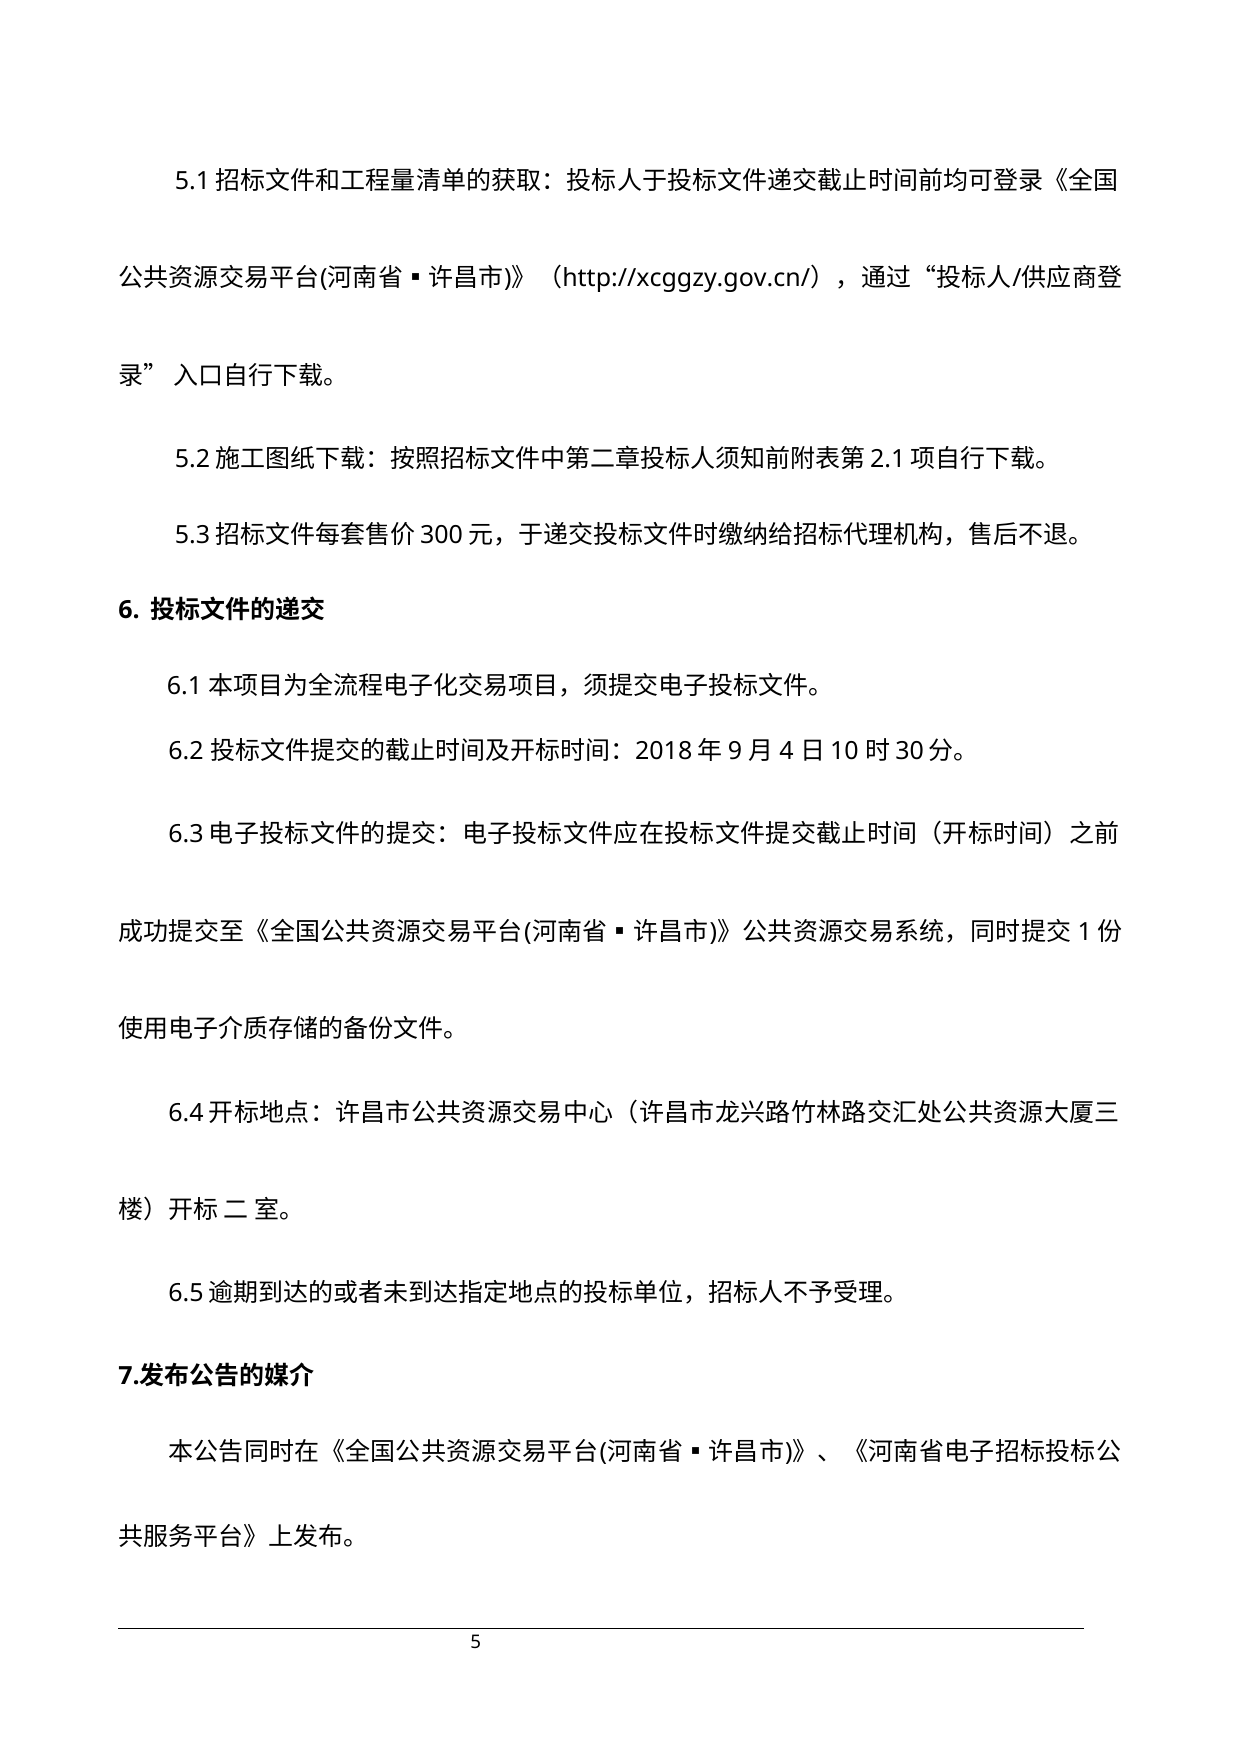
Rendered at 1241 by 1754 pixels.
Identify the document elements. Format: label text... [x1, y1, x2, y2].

text 6.1 本项目为全流程电子化交易项目，须提交电子投标文件。 [118, 651, 1122, 716]
text 6.3电子投标文件的提交：电子投标文件应在投标文件提交截止时间（开标时间）之前成功提交至《全国公共资源交易平台(河南省▪许昌市)》公共资源交易系统，同时提交1份使用电子介质存储的备份文件。 [118, 799, 1122, 1059]
text 7.发布公告的媒介 [118, 1341, 1122, 1406]
text 5.2施工图纸下载：按照招标文件中第二章投标人须知前附表第2.1项自行下载。 [118, 424, 1122, 489]
list 投标文件的递交 [118, 576, 1122, 641]
text 5.1招标文件和工程量清单的获取：投标人于投标文件递交截止时间前均可登录《全国公共资源交易平台(河南省▪许昌市)》（http://xcggzy.gov.cn/），通过“投标人/供应商登录” 入口自行下载。 [118, 146, 1122, 406]
text 6.5逾期到达的或者未到达指定地点的投标单位，招标人不予受理。 [118, 1258, 1122, 1323]
text 6.2 投标文件提交的截止时间及开标时间：2018年 9 月 4 日10 时30分。 [118, 716, 1122, 781]
text 本公告同时在《全国公共资源交易平台(河南省▪许昌市)》、《河南省电子招标投标公共服务平台》上发布。 [118, 1417, 1122, 1567]
text 5.3招标文件每套售价300元，于递交投标文件时缴纳给招标代理机构，售后不退。 [118, 500, 1122, 565]
text 6.4开标地点：许昌市公共资源交易中心（许昌市龙兴路竹林路交汇处公共资源大厦三楼）开标 二 室。 [118, 1078, 1122, 1240]
